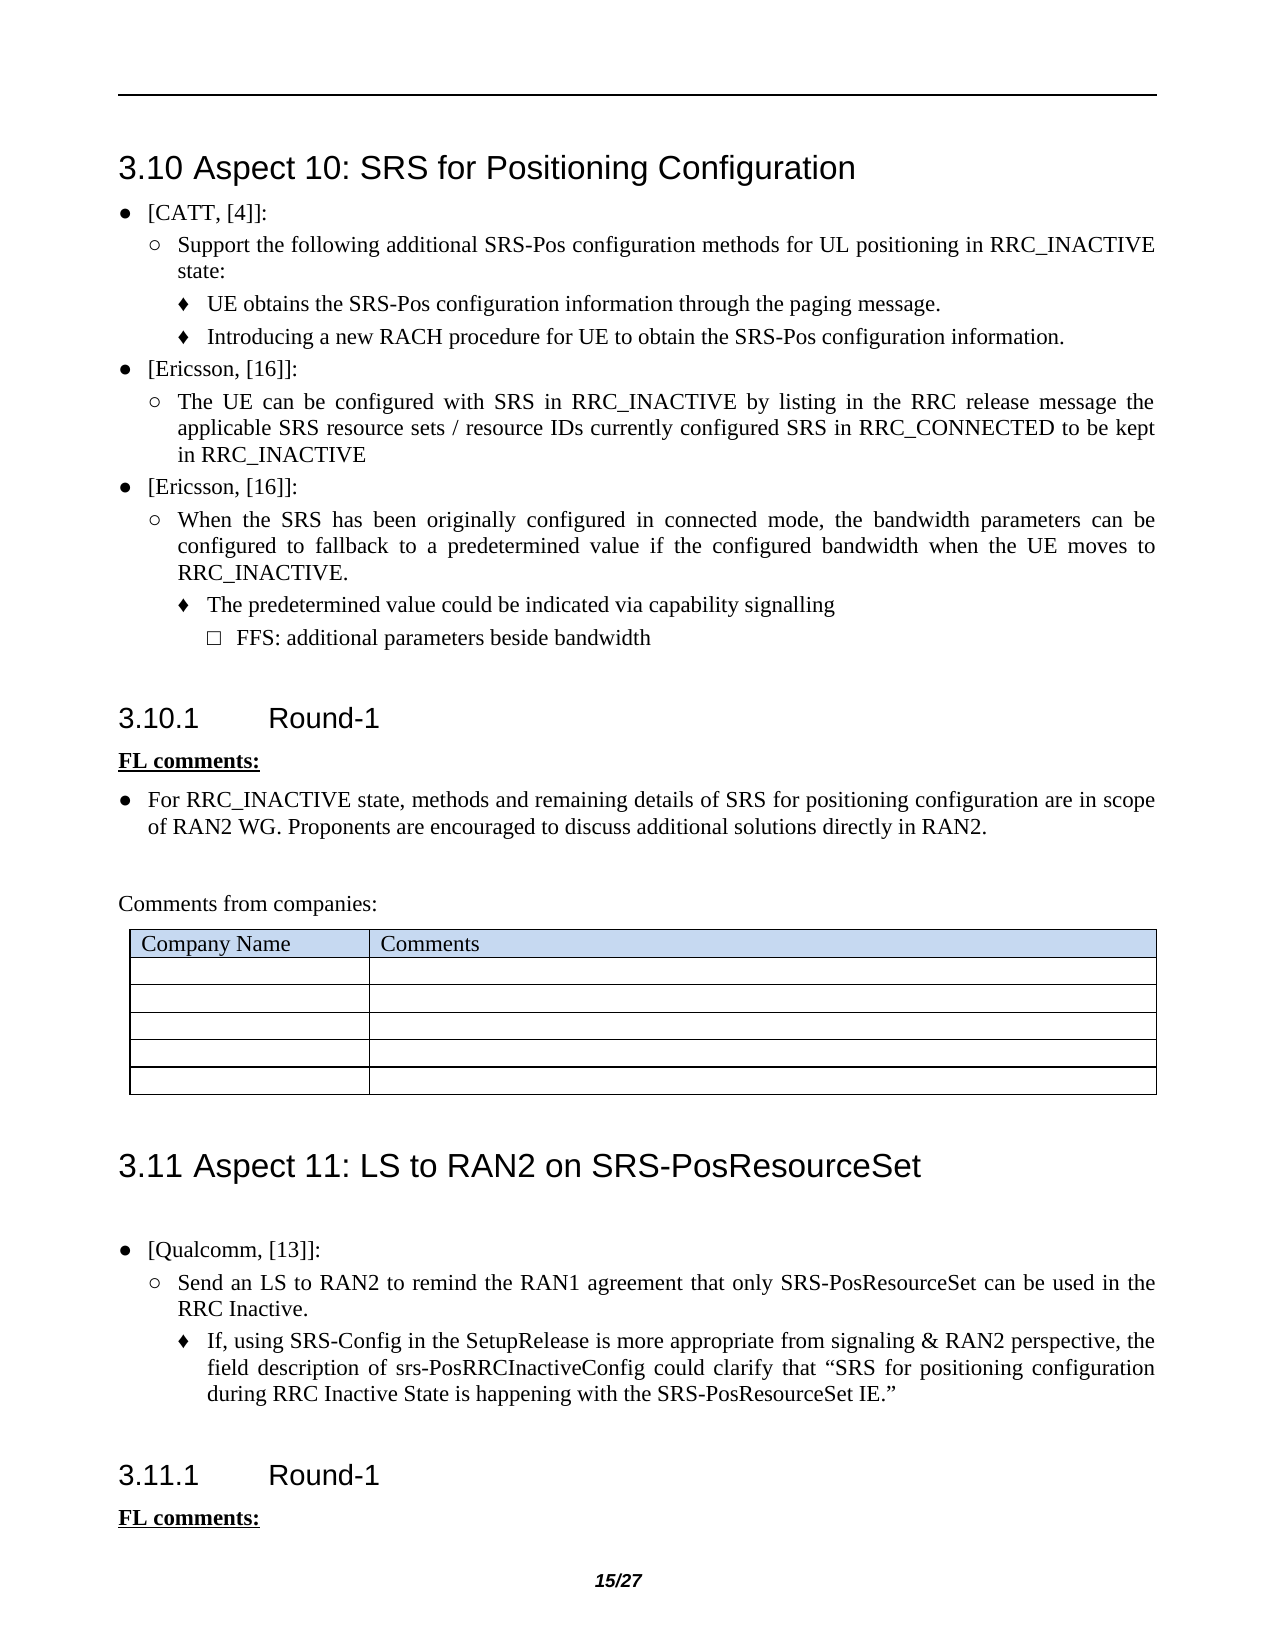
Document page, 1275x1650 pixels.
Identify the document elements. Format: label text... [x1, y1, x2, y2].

table_cell [131, 985, 369, 1012]
table_header Company Name [131, 930, 369, 957]
subtitle Round-1 [118, 1458, 1157, 1491]
table_cell [370, 985, 1156, 1012]
subtitle Round-1 [118, 702, 1157, 735]
list Introducing a new RACH procedure for UE to obtain the SRS-Pos configuration information. [177, 323, 1157, 349]
table_cell [370, 958, 1156, 984]
table_cell [370, 1068, 1156, 1094]
text [Qualcomm, [13]]: [118, 1236, 1157, 1262]
list The predetermined value could be indicated via capability signalling [177, 591, 1157, 618]
table_cell [370, 1040, 1156, 1066]
text FL comments: [118, 1504, 1157, 1530]
list When the SRS has been originally configured in connected mode, the bandwidth parameters can be configured to fallback to a predetermined value if the configured bandwidth when the UE moves to RRC_INACTIVE. [148, 506, 1157, 585]
list Support the following additional SRS-Pos configuration methods for UL positioning in RRC_INACTIVE state: [148, 231, 1157, 284]
table_cell [131, 958, 369, 984]
text For RRC_INACTIVE state, methods and remaining details of SRS for positioning configuration are in scope of RAN2 WG. Proponents are encouraged to discuss additional solutions directly in RAN2. [118, 786, 1157, 839]
list UE obtains the SRS-Pos configuration information through the paging message. [177, 290, 1157, 317]
text Comments from companies: [118, 891, 1157, 917]
list If, using SRS-Config in the SetupRelease is more appropriate from signaling & RAN2 perspective, the field description of srs-PosRRCInactiveConfig could clarify that “SRS for positioning configuration during RRC Inactive State is happening with the SRS-PosResourceSet IE.” [177, 1327, 1157, 1407]
subtitle Aspect 11: LS to RAN2 on SRS-PosResourceSet [118, 1146, 1157, 1184]
list The UE can be configured with SRS in RRC_INACTIVE by listing in the RRC release message the applicable SRS resource sets / resource IDs currently configured SRS in RRC_CONNECTED to be kept in RRC_INACTIVE [148, 388, 1157, 467]
list FFS: additional parameters beside bandwidth [207, 624, 1157, 650]
subtitle Aspect 10: SRS for Positioning Configuration [118, 148, 1157, 186]
table_cell [370, 1013, 1156, 1039]
list Send an LS to RAN2 to remind the RAN1 agreement that only SRS-PosResourceSet can be used in the RRC Inactive. [148, 1268, 1157, 1321]
table_cell [131, 1013, 369, 1039]
table_cell [131, 1068, 369, 1094]
text [CATT, [4]]: [118, 199, 1157, 225]
table_cell [131, 1040, 369, 1066]
text FL comments: [118, 748, 1157, 774]
text [Ericsson, [16]]: [118, 355, 1157, 382]
text [Ericsson, [16]]: [118, 473, 1157, 500]
table_header Comments [370, 930, 1156, 957]
